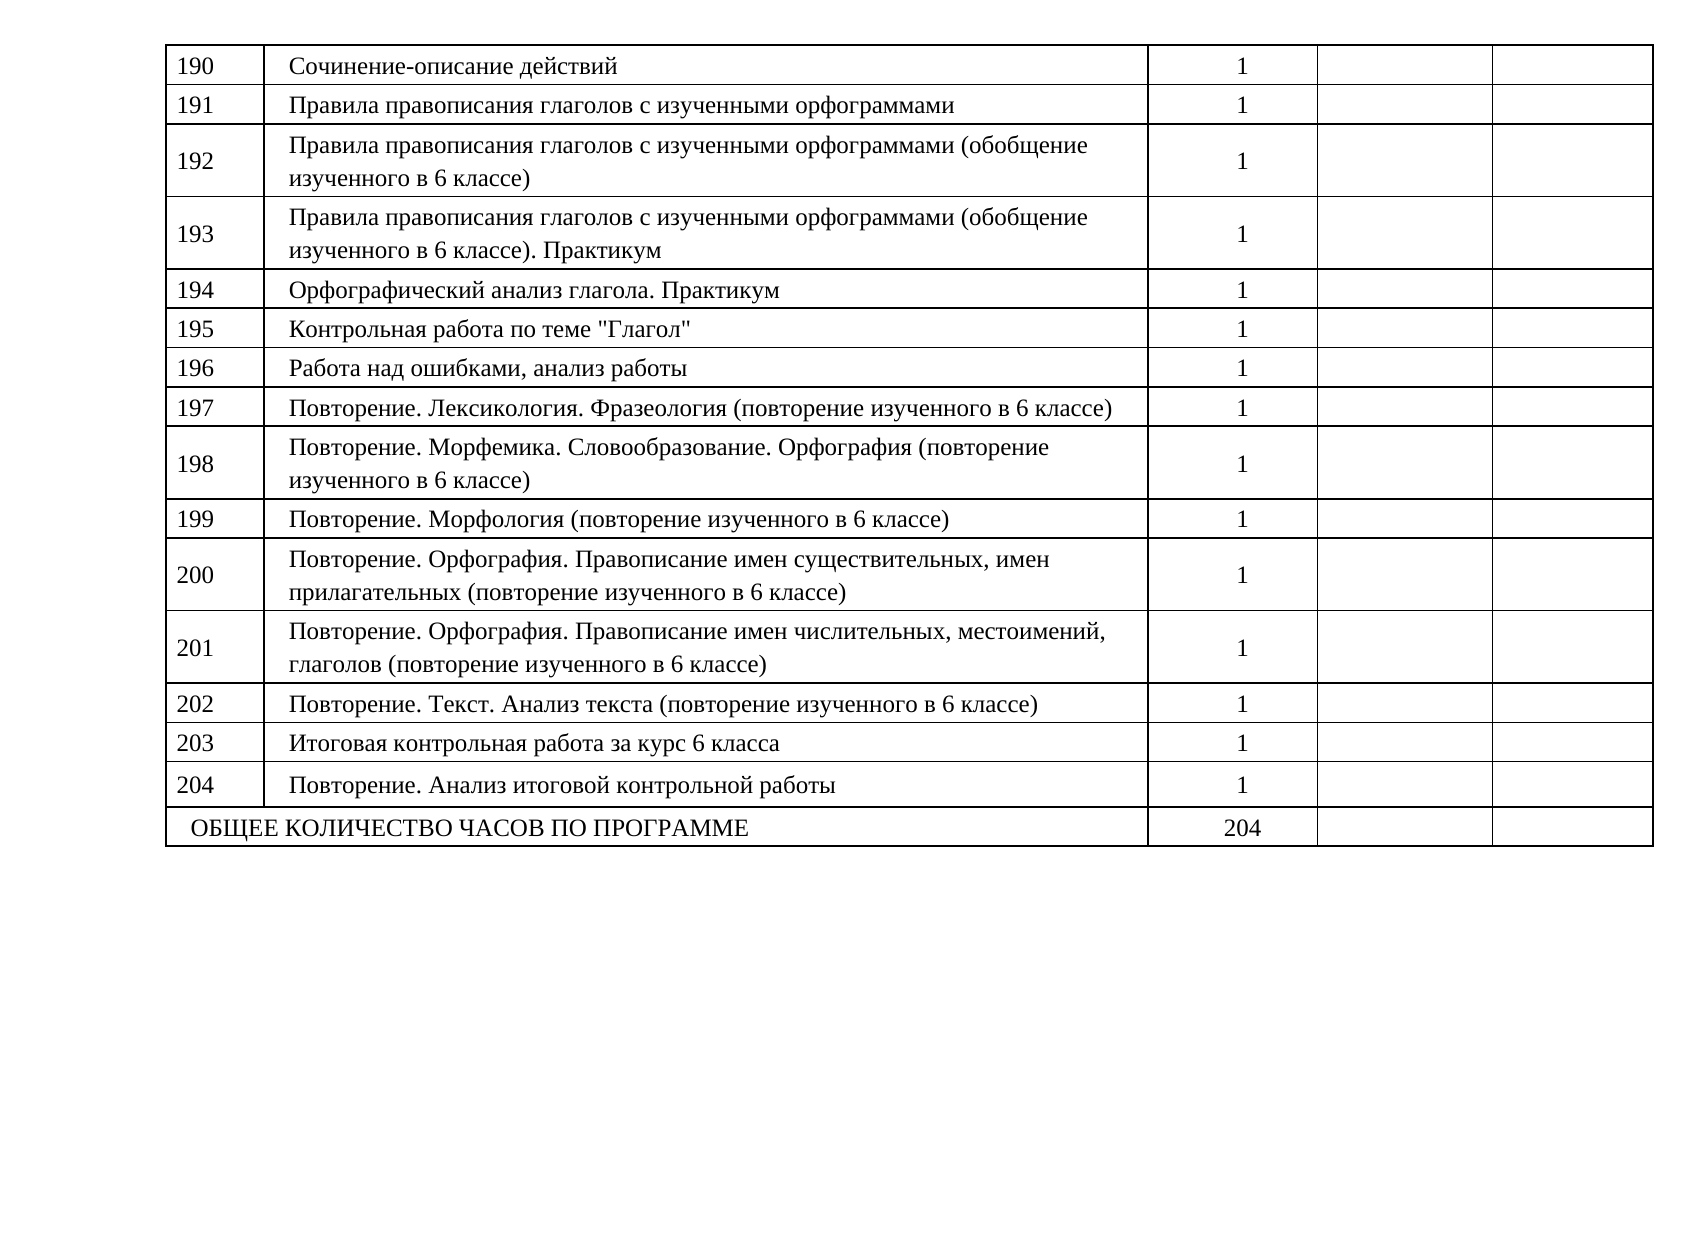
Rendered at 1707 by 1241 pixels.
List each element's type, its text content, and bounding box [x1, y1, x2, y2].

table_cell [1493, 500, 1652, 537]
table_cell [1318, 125, 1492, 196]
table_cell Повторение. Анализ итоговой контрольной работы [265, 762, 1147, 806]
table_cell [1318, 85, 1492, 123]
table_cell 1 [1149, 270, 1317, 307]
table_cell [1493, 762, 1652, 806]
table_cell [1318, 762, 1492, 806]
table_cell Итоговая контрольная работа за курс 6 класса [265, 723, 1147, 761]
table_cell [1493, 348, 1652, 386]
table_cell [1318, 611, 1492, 682]
table_cell 201 [167, 611, 263, 682]
table_cell [1318, 808, 1492, 845]
table_cell 194 [167, 270, 263, 307]
table_cell [1493, 197, 1652, 268]
table_cell 204 [167, 762, 263, 806]
table_cell Сочинение-описание действий [265, 46, 1147, 84]
table_cell [1318, 309, 1492, 347]
table_cell 193 [167, 197, 263, 268]
table_cell 1 [1149, 611, 1317, 682]
table_cell Правила правописания глаголов с изученными орфограммами (обобщение изученного в 6 классе). Практикум [265, 197, 1147, 268]
table_cell Повторение. Лексикология. Фразеология (повторение изученного в 6 классе) [265, 388, 1147, 425]
table_cell 1 [1149, 500, 1317, 537]
table_cell [1493, 85, 1652, 123]
table_cell Орфографический анализ глагола. Практикум [265, 270, 1147, 307]
table_cell [1318, 684, 1492, 721]
table_cell [1493, 388, 1652, 425]
table_cell [1318, 348, 1492, 386]
table_cell [1493, 270, 1652, 307]
table_cell [1493, 808, 1652, 845]
table_cell 190 [167, 46, 263, 84]
table_cell 196 [167, 348, 263, 386]
table_cell [1493, 125, 1652, 196]
table_cell 203 [167, 723, 263, 761]
table_cell 197 [167, 388, 263, 425]
table_cell Контрольная работа по теме "Глагол" [265, 309, 1147, 347]
table_cell 202 [167, 684, 263, 721]
table_cell [1493, 46, 1652, 84]
table_cell Повторение. Морфология (повторение изученного в 6 классе) [265, 500, 1147, 537]
table_cell 191 [167, 85, 263, 123]
table_cell 1 [1149, 684, 1317, 721]
table_cell 1 [1149, 427, 1317, 498]
table_cell 1 [1149, 197, 1317, 268]
table_cell [1318, 270, 1492, 307]
table_cell 199 [167, 500, 263, 537]
table_cell 192 [167, 125, 263, 196]
table_cell 1 [1149, 723, 1317, 761]
table_cell Правила правописания глаголов с изученными орфограммами (обобщение изученного в 6 классе) [265, 125, 1147, 196]
table_cell 1 [1149, 85, 1317, 123]
table_cell ОБЩЕЕ КОЛИЧЕСТВО ЧАСОВ ПО ПРОГРАММЕ [167, 808, 1147, 845]
table_cell Повторение. Орфография. Правописание имен существительных, имен прилагательных (повторение изученного в 6 классе) [265, 539, 1147, 609]
table_cell 195 [167, 309, 263, 347]
table_cell 1 [1149, 46, 1317, 84]
table_cell [1318, 46, 1492, 84]
table_cell 1 [1149, 539, 1317, 609]
table_cell Правила правописания глаголов с изученными орфограммами [265, 85, 1147, 123]
table_cell [1493, 539, 1652, 609]
table_cell [1493, 611, 1652, 682]
table_cell Повторение. Морфемика. Словообразование. Орфография (повторение изученного в 6 классе) [265, 427, 1147, 498]
table_cell [1318, 539, 1492, 609]
table_cell 200 [167, 539, 263, 609]
table_cell [1318, 723, 1492, 761]
table_cell 204 [1149, 808, 1317, 845]
table_cell 1 [1149, 388, 1317, 425]
table_cell [1318, 197, 1492, 268]
table_cell [1493, 427, 1652, 498]
table_cell [1493, 723, 1652, 761]
table_cell [1318, 500, 1492, 537]
table_cell Повторение. Орфография. Правописание имен числительных, местоимений, глаголов (повторение изученного в 6 классе) [265, 611, 1147, 682]
table_cell Работа над ошибками, анализ работы [265, 348, 1147, 386]
table_cell [1493, 684, 1652, 721]
table_cell 198 [167, 427, 263, 498]
table_cell 1 [1149, 125, 1317, 196]
table_cell Повторение. Текст. Анализ текста (повторение изученного в 6 классе) [265, 684, 1147, 721]
table_cell 1 [1149, 309, 1317, 347]
table_cell [1318, 427, 1492, 498]
table_cell [1318, 388, 1492, 425]
table_cell 1 [1149, 348, 1317, 386]
table_cell [1493, 309, 1652, 347]
table_cell 1 [1149, 762, 1317, 806]
